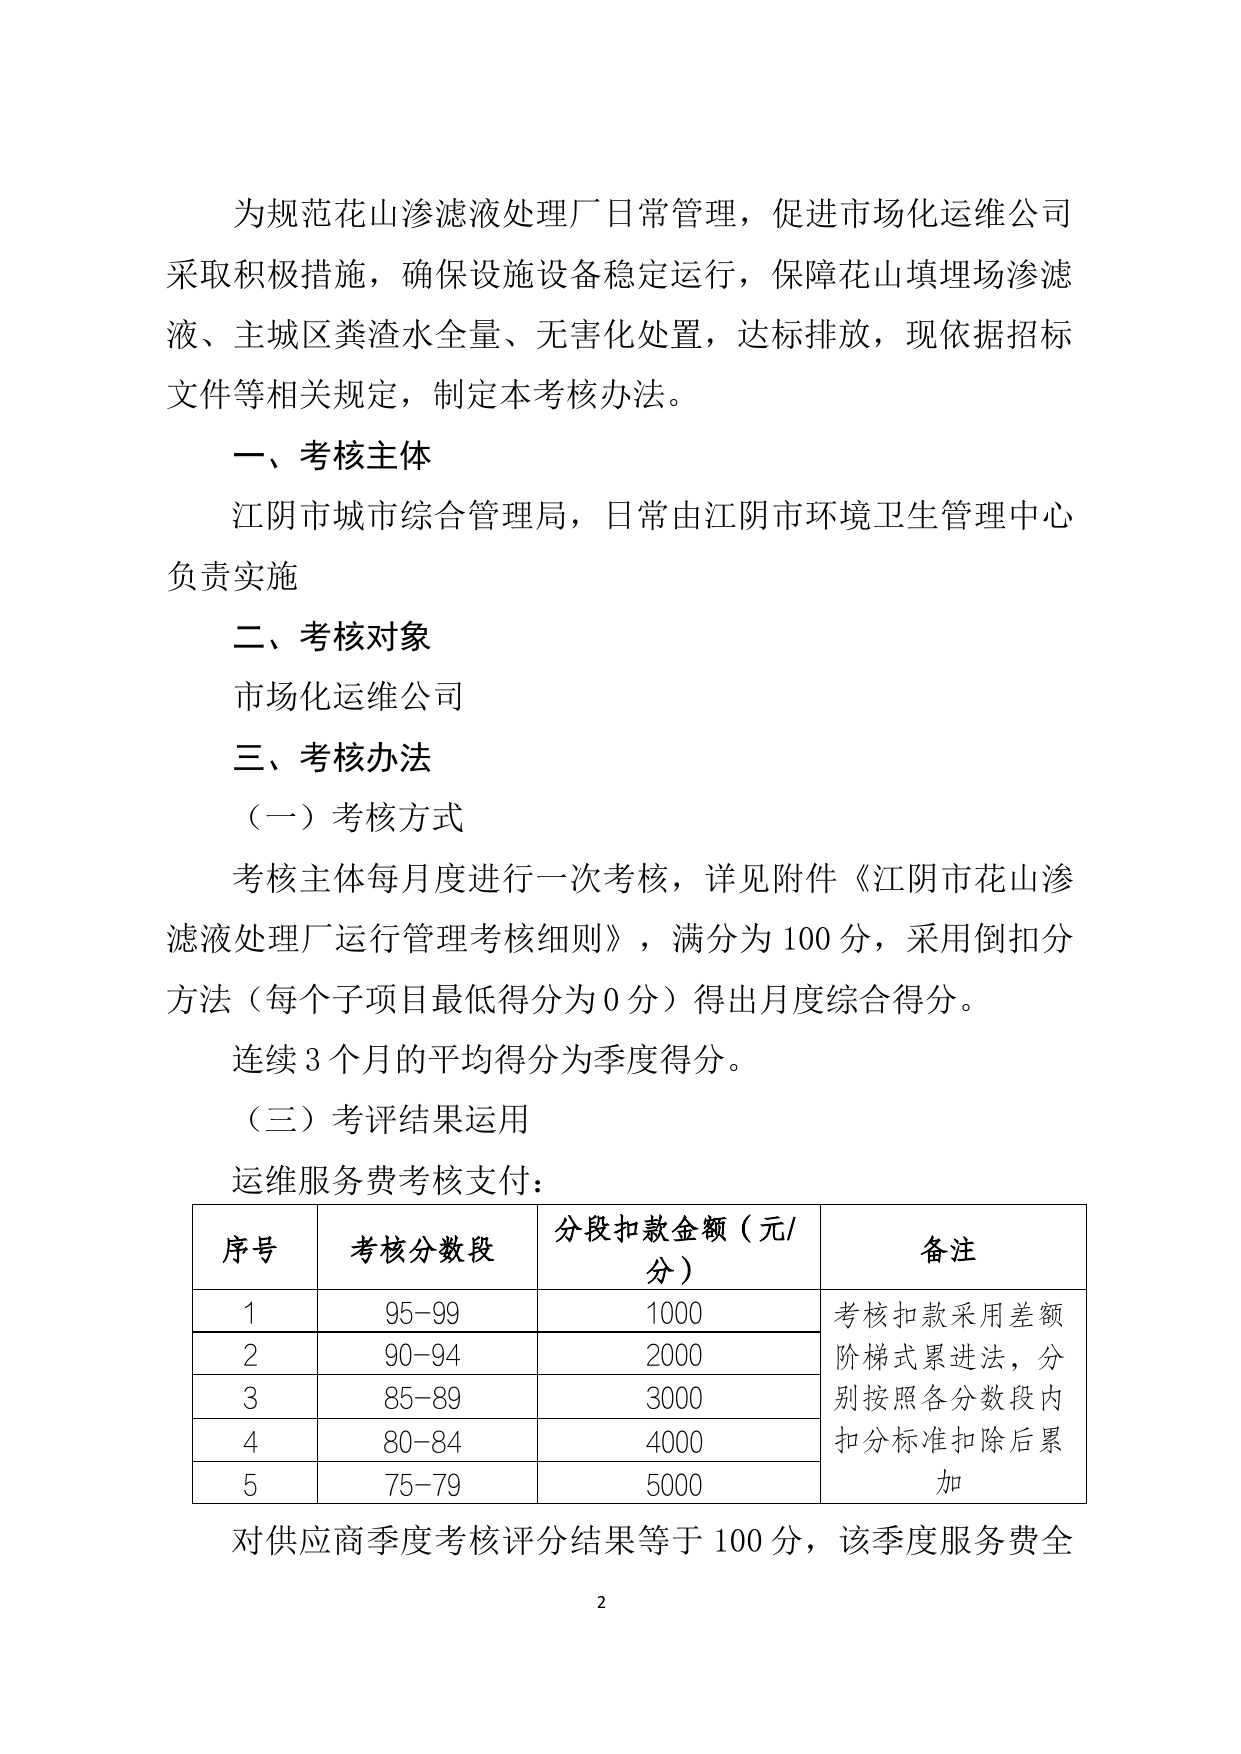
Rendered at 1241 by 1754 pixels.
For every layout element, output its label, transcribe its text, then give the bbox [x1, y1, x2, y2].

text 为规范花山渗滤液处理厂日常管理，促进市场化运维公司采取积极措施，确保设施设备稳定运行，保障花山填埋场渗滤液、主城区粪渣水全量、无害化处置，达标排放，现依据招标文件等相关规定，制定本考核办法。 [165, 177, 1075, 419]
text 一、考核主体 [165, 419, 1075, 479]
table_cell 4 [193, 1419, 317, 1461]
text （三）考评结果运用 [165, 1083, 1075, 1144]
table_header 备注 [821, 1205, 1086, 1289]
table_cell 3 [193, 1375, 317, 1418]
table_cell 95-99 [318, 1290, 537, 1331]
table_cell 1 [193, 1290, 317, 1331]
text 二、考核对象 [165, 600, 1075, 661]
table_cell 考核扣款采用差额阶梯式累进法，分别按照各分数段内扣分标准扣除后累加 [821, 1290, 1086, 1503]
table_cell 80-84 [318, 1419, 537, 1461]
table_cell 75-79 [318, 1462, 537, 1503]
table_header 分段扣款金额（元/分） [538, 1205, 820, 1289]
table_header 考核分数段 [318, 1205, 537, 1289]
table_cell 90-94 [318, 1333, 537, 1374]
text 考核主体每月度进行一次考核，详见附件《江阴市花山渗滤液处理厂运行管理考核细则》，满分为100分，采用倒扣分方法（每个子项目最低得分为0分）得出月度综合得分。 [165, 842, 1075, 1023]
table_cell 5 [193, 1462, 317, 1503]
text 连续3个月的平均得分为季度得分。 [165, 1023, 1075, 1083]
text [165, 1504, 1075, 1565]
table_cell 2000 [538, 1333, 820, 1374]
table_cell 1000 [538, 1290, 820, 1331]
text 运维服务费考核支付： [165, 1144, 1075, 1204]
table_header 序号 [193, 1205, 317, 1289]
text （一）考核方式 [165, 781, 1075, 842]
text 市场化运维公司 [165, 661, 1075, 721]
table_cell 85-89 [318, 1375, 537, 1418]
table_cell 2 [193, 1333, 317, 1374]
table_cell 3000 [538, 1375, 820, 1418]
text 江阴市城市综合管理局，日常由江阴市环境卫生管理中心负责实施 [165, 479, 1075, 600]
table_cell 4000 [538, 1419, 820, 1461]
text 三、考核办法 [165, 721, 1075, 781]
table_cell 5000 [538, 1462, 820, 1503]
